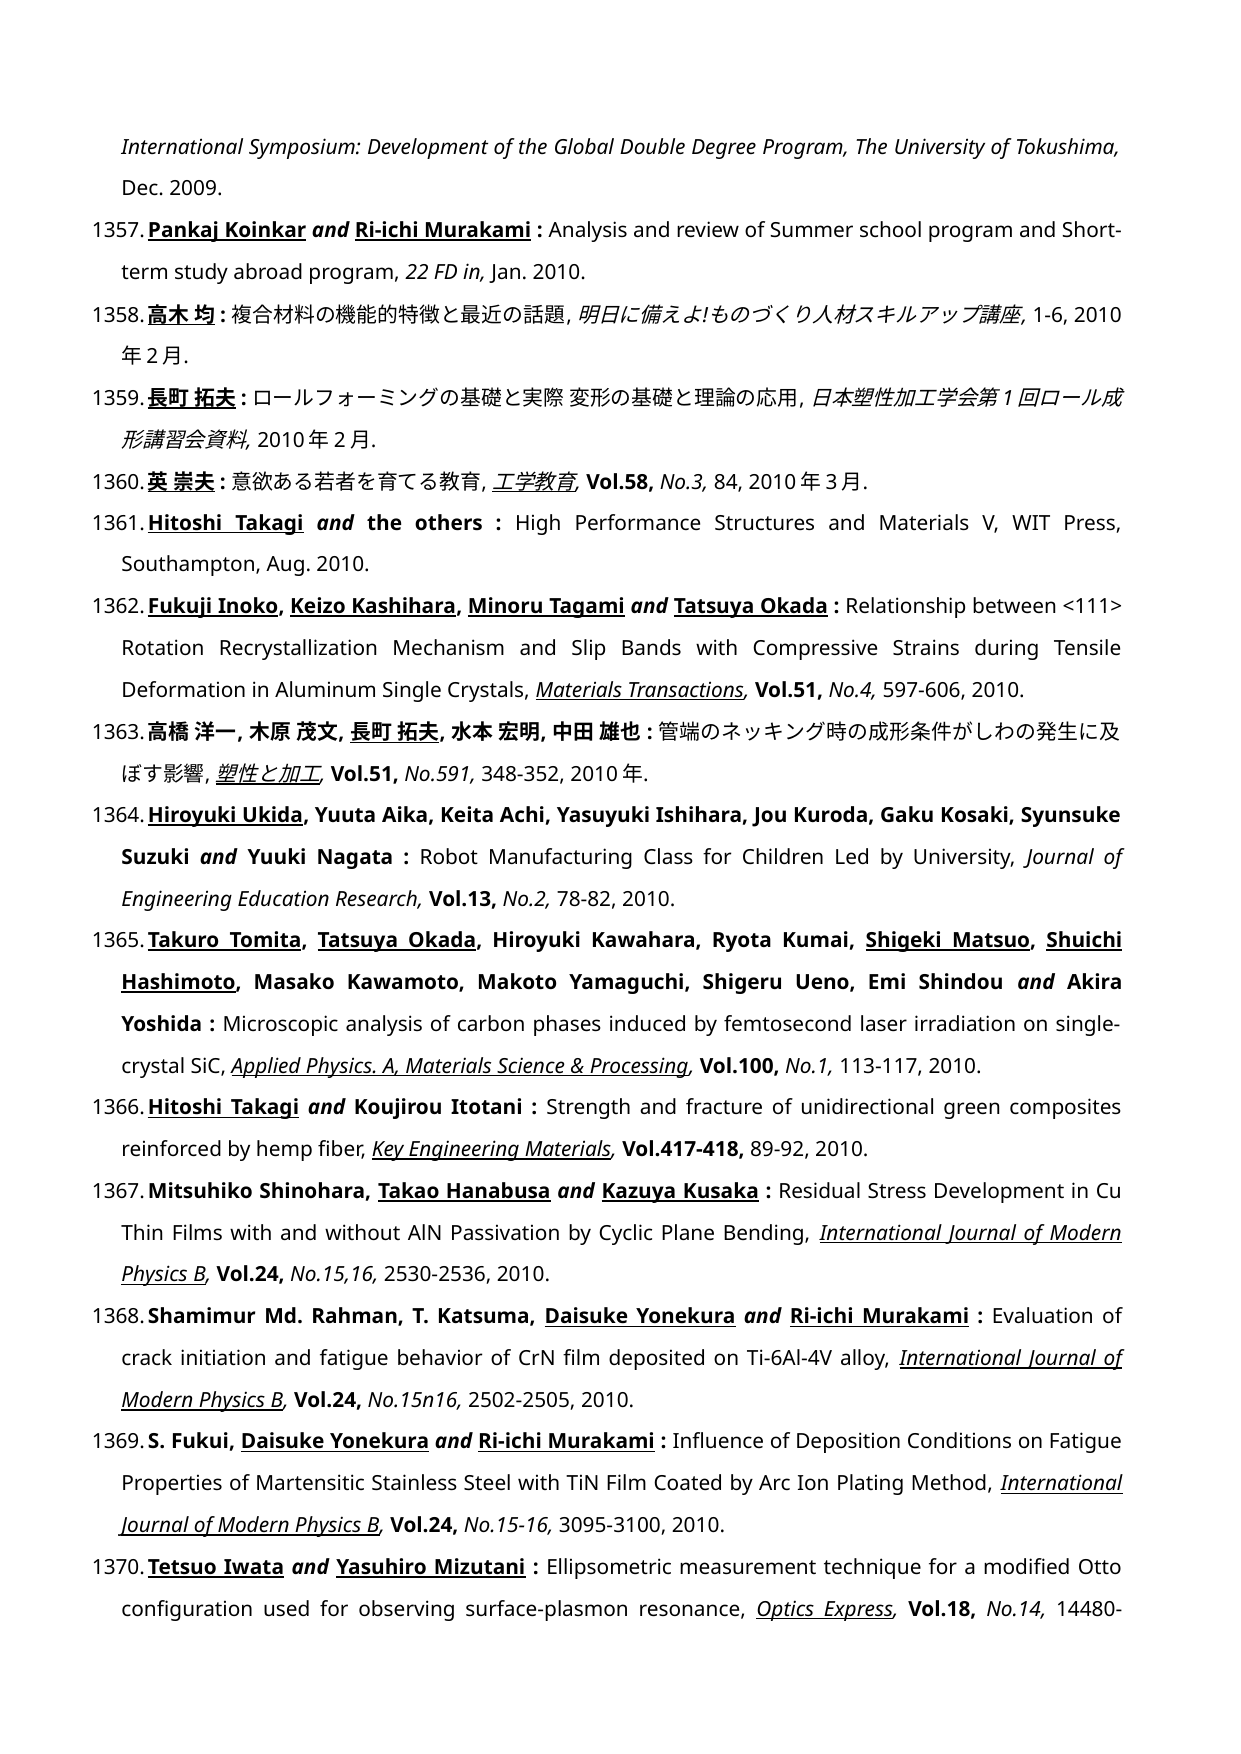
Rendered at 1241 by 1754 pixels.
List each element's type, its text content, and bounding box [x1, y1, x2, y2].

list 長町 拓夫 : ロールフォーミングの基礎と実際 変形の基礎と理論の応用, 日本塑性加工学会第1回ロール成形講習会資料, 2010年2月. [92, 376, 1122, 459]
list Takuro Tomita, Tatsuya Okada, Hiroyuki Kawahara, Ryota Kumai, Shigeki Matsuo, Shuichi Hashimoto, Masako Kawamoto, Makoto Yamaguchi, Shigeru Ueno, Emi Shindou and Akira Yoshida : Microscopic analysis of carbon phases induced by femtosecond laser irradiation on single-crystal SiC, Applied Physics. A, Materials Science & Processing, Vol.100, No.1, 113-117, 2010. [92, 919, 1122, 1086]
list Hitoshi Takagi and the others : High Performance Structures and Materials V, WIT Press, Southampton, Aug. 2010. [92, 501, 1122, 584]
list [92, 125, 1122, 209]
list 高木 均 : 複合材料の機能的特徴と最近の話題, 明日に備えよ!ものづくり人材スキルアップ講座, 1-6, 2010年2月. [92, 292, 1122, 376]
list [92, 1545, 1122, 1629]
list Shamimur Md. Rahman, T. Katsuma, Daisuke Yonekura and Ri-ichi Murakami : Evaluation of crack initiation and fatigue behavior of CrN film deposited on Ti-6Al-4V alloy, International Journal of Modern Physics B, Vol.24, No.15n16, 2502-2505, 2010. [92, 1295, 1122, 1420]
list S. Fukui, Daisuke Yonekura and Ri-ichi Murakami : Influence of Deposition Conditions on Fatigue Properties of Martensitic Stainless Steel with TiN Film Coated by Arc Ion Plating Method, International Journal of Modern Physics B, Vol.24, No.15-16, 3095-3100, 2010. [92, 1420, 1122, 1545]
list Fukuji Inoko, Keizo Kashihara, Minoru Tagami and Tatsuya Okada : Relationship between <111> Rotation Recrystallization Mechanism and Slip Bands with Compressive Strains during Tensile Deformation in Aluminum Single Crystals, Materials Transactions, Vol.51, No.4, 597-606, 2010. [92, 584, 1122, 710]
list Hitoshi Takagi and Koujirou Itotani : Strength and fracture of unidirectional green composites reinforced by hemp fiber, Key Engineering Materials, Vol.417-418, 89-92, 2010. [92, 1086, 1122, 1169]
list Pankaj Koinkar and Ri-ichi Murakami : Analysis and review of Summer school program and Short-term study abroad program, 22 FD in, Jan. 2010. [92, 209, 1122, 292]
list 英 崇夫 : 意欲ある若者を育てる教育, 工学教育, Vol.58, No.3, 84, 2010年3月. [92, 459, 1122, 501]
list Mitsuhiko Shinohara, Takao Hanabusa and Kazuya Kusaka : Residual Stress Development in Cu Thin Films with and without AlN Passivation by Cyclic Plane Bending, International Journal of Modern Physics B, Vol.24, No.15,16, 2530-2536, 2010. [92, 1169, 1122, 1295]
list Hiroyuki Ukida, Yuuta Aika, Keita Achi, Yasuyuki Ishihara, Jou Kuroda, Gaku Kosaki, Syunsuke Suzuki and Yuuki Nagata : Robot Manufacturing Class for Children Led by University, Journal of Engineering Education Research, Vol.13, No.2, 78-82, 2010. [92, 793, 1122, 919]
list 高橋 洋一, 木原 茂文, 長町 拓夫, 水本 宏明, 中田 雄也 : 管端のネッキング時の成形条件がしわの発生に及ぼす影響, 塑性と加工, Vol.51, No.591, 348-352, 2010年. [92, 710, 1122, 793]
